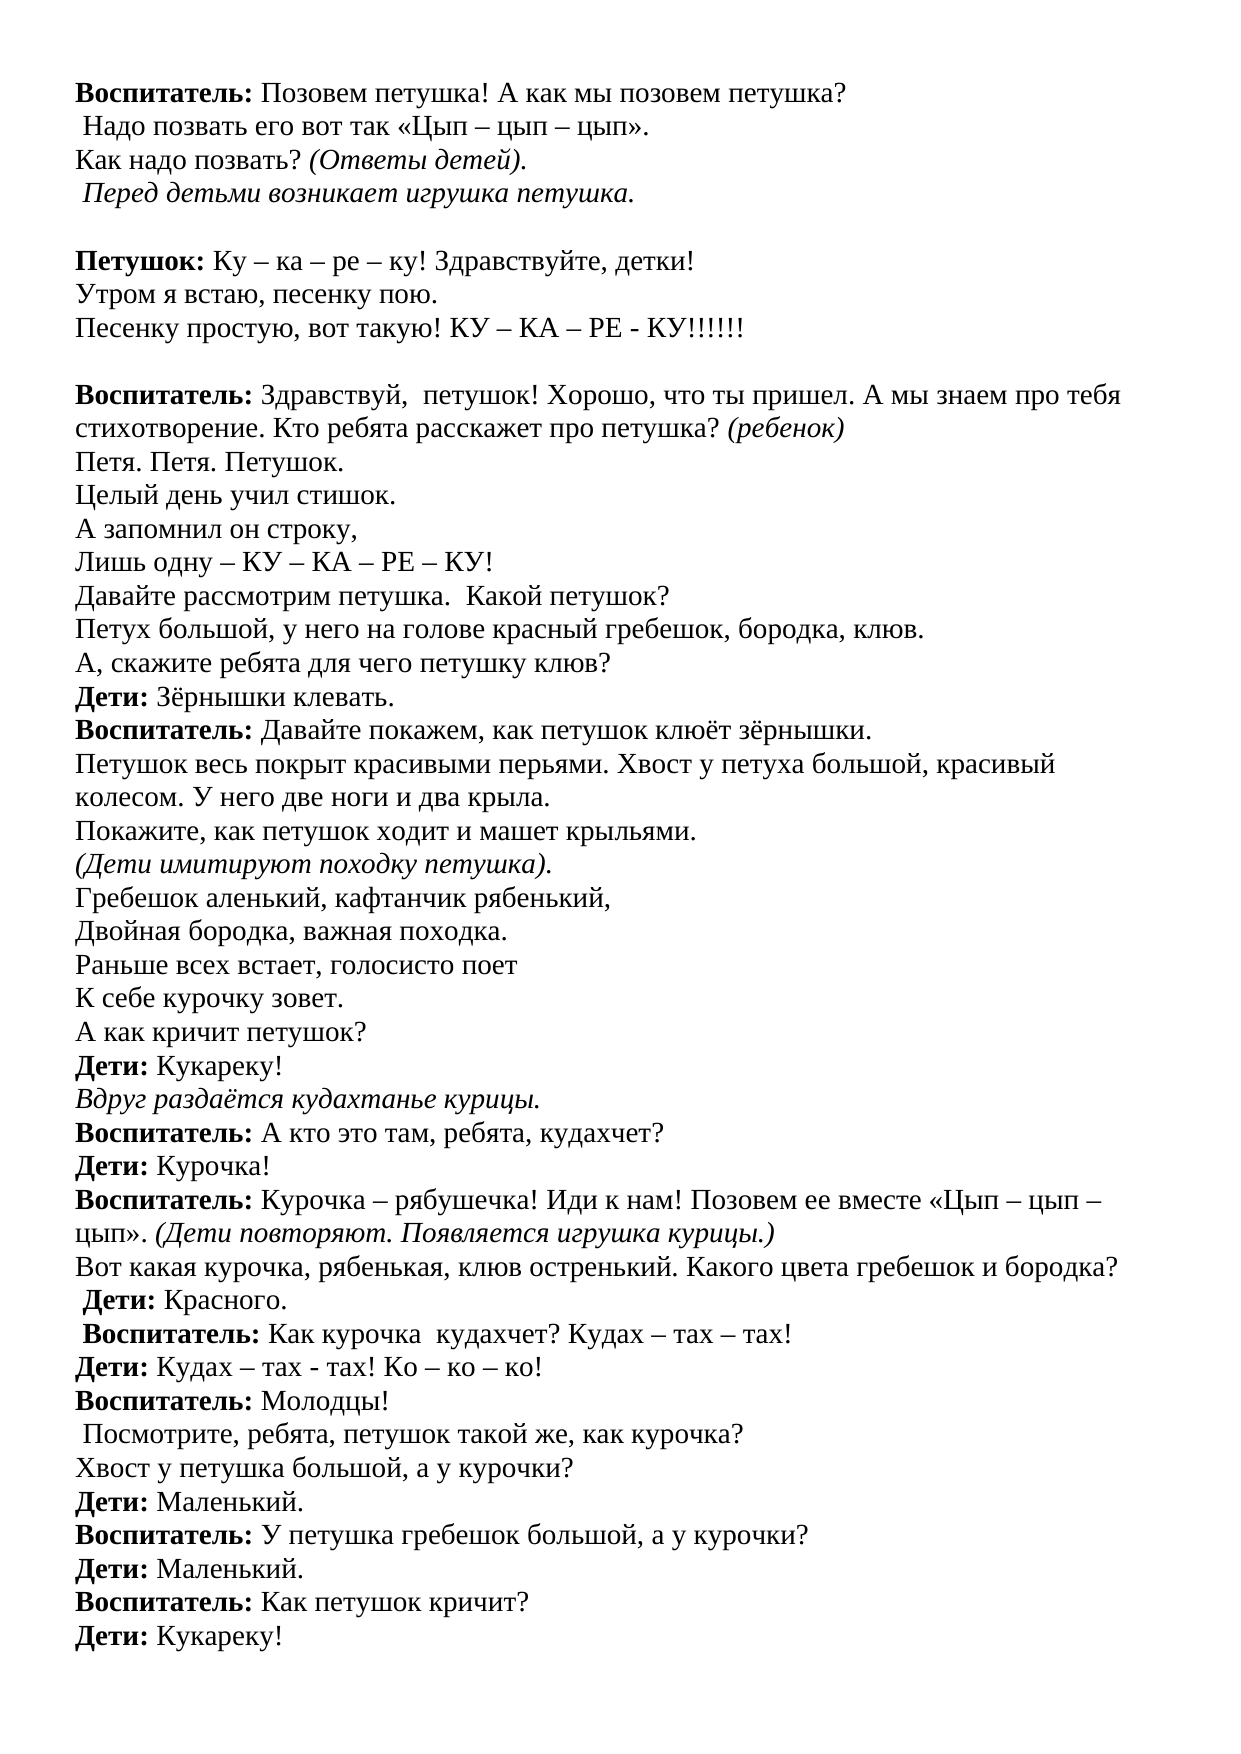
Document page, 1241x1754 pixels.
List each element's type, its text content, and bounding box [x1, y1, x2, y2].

text Утром я встаю, песенку пою. Песенку простую, вот такую! КУ – КА – РЕ - КУ!!!!!! [75, 276, 1165, 343]
text Лишь одну – КУ – КА – РЕ – КУ! [75, 544, 1165, 578]
text Как надо позвать? (Ответы детей). Перед детьми возникает игрушка петушка. [75, 142, 1165, 209]
text Дети: Кукареку! [75, 1048, 1165, 1081]
text Петя. Петя. Петушок. [75, 444, 1165, 477]
text (Дети имитируют походку петушка). [75, 846, 1165, 880]
text Вдруг раздаётся кудахтанье курицы. Воспитатель: А кто это там, ребята, кудахчет? [75, 1081, 1165, 1148]
text Воспитатель: Как петушок кричит? [75, 1584, 1165, 1618]
text Воспитатель: У петушка гребешок большой, а у курочки? [75, 1517, 1165, 1551]
text Петушок: Ку – ка – ре – ку! Здравствуйте, детки! [75, 243, 1165, 276]
text К себе курочку зовет. А как кричит петушок? [75, 981, 1165, 1048]
text Воспитатель: Курочка – рябушечка! Иди к нам! Позовем ее вместе «Цып – цып – цып». (Дети повторяют. Появляется игрушка курицы.) Вот какая курочка, рябенькая, клюв остренький. Какого цвета гребешок и бородка? [75, 1182, 1165, 1282]
text Надо позвать его вот так «Цып – цып – цып». [75, 108, 1165, 142]
text Двойная бородка, важная походка. [75, 913, 1165, 947]
text Хвост у петушка большой, а у курочки? [75, 1450, 1165, 1484]
text Давайте рассмотрим петушка. Какой петушок? Петух большой, у него на голове красный гребешок, бородка, клюв. А, скажите ребята для чего петушку клюв? [75, 578, 1165, 679]
text Покажите, как петушок ходит и машет крыльями. [75, 813, 1165, 846]
text Раньше всех встает, голосисто поет [75, 947, 1165, 981]
text Целый день учил стишок. [75, 477, 1165, 511]
text А запомнил он строку, [75, 511, 1165, 544]
text Воспитатель: Позовем петушка! А как мы позовем петушка? [75, 75, 1165, 108]
text Воспитатель: Здравствуй, петушок! Хорошо, что ты пришел. А мы знаем про тебя стихотворение. Кто ребята расскажет про петушка? (ребенок) [75, 377, 1165, 444]
text Дети: Красного. [75, 1282, 1165, 1316]
text Дети: Кудах – тах - тах! Ко – ко – ко! [75, 1349, 1165, 1383]
text Гребешок аленький, кафтанчик рябенький, [75, 880, 1165, 913]
text Посмотрите, ребята, петушок такой же, как курочка? [75, 1417, 1165, 1450]
text Дети: Курочка! [75, 1148, 1165, 1182]
text Дети: Кукареку! [75, 1618, 1165, 1651]
text Дети: Маленький. [75, 1551, 1165, 1584]
text Дети: Маленький. [75, 1484, 1165, 1517]
text Воспитатель: Как курочка кудахчет? Кудах – тах – тах! [75, 1316, 1165, 1349]
text Дети: Зёрнышки клевать. Воспитатель: Давайте покажем, как петушок клюёт зёрнышки. Петушок весь покрыт красивыми перьями. Хвост у петуха большой, красивый колесом. У него две ноги и два крыла. [75, 679, 1165, 813]
text Воспитатель: Молодцы! [75, 1383, 1165, 1417]
